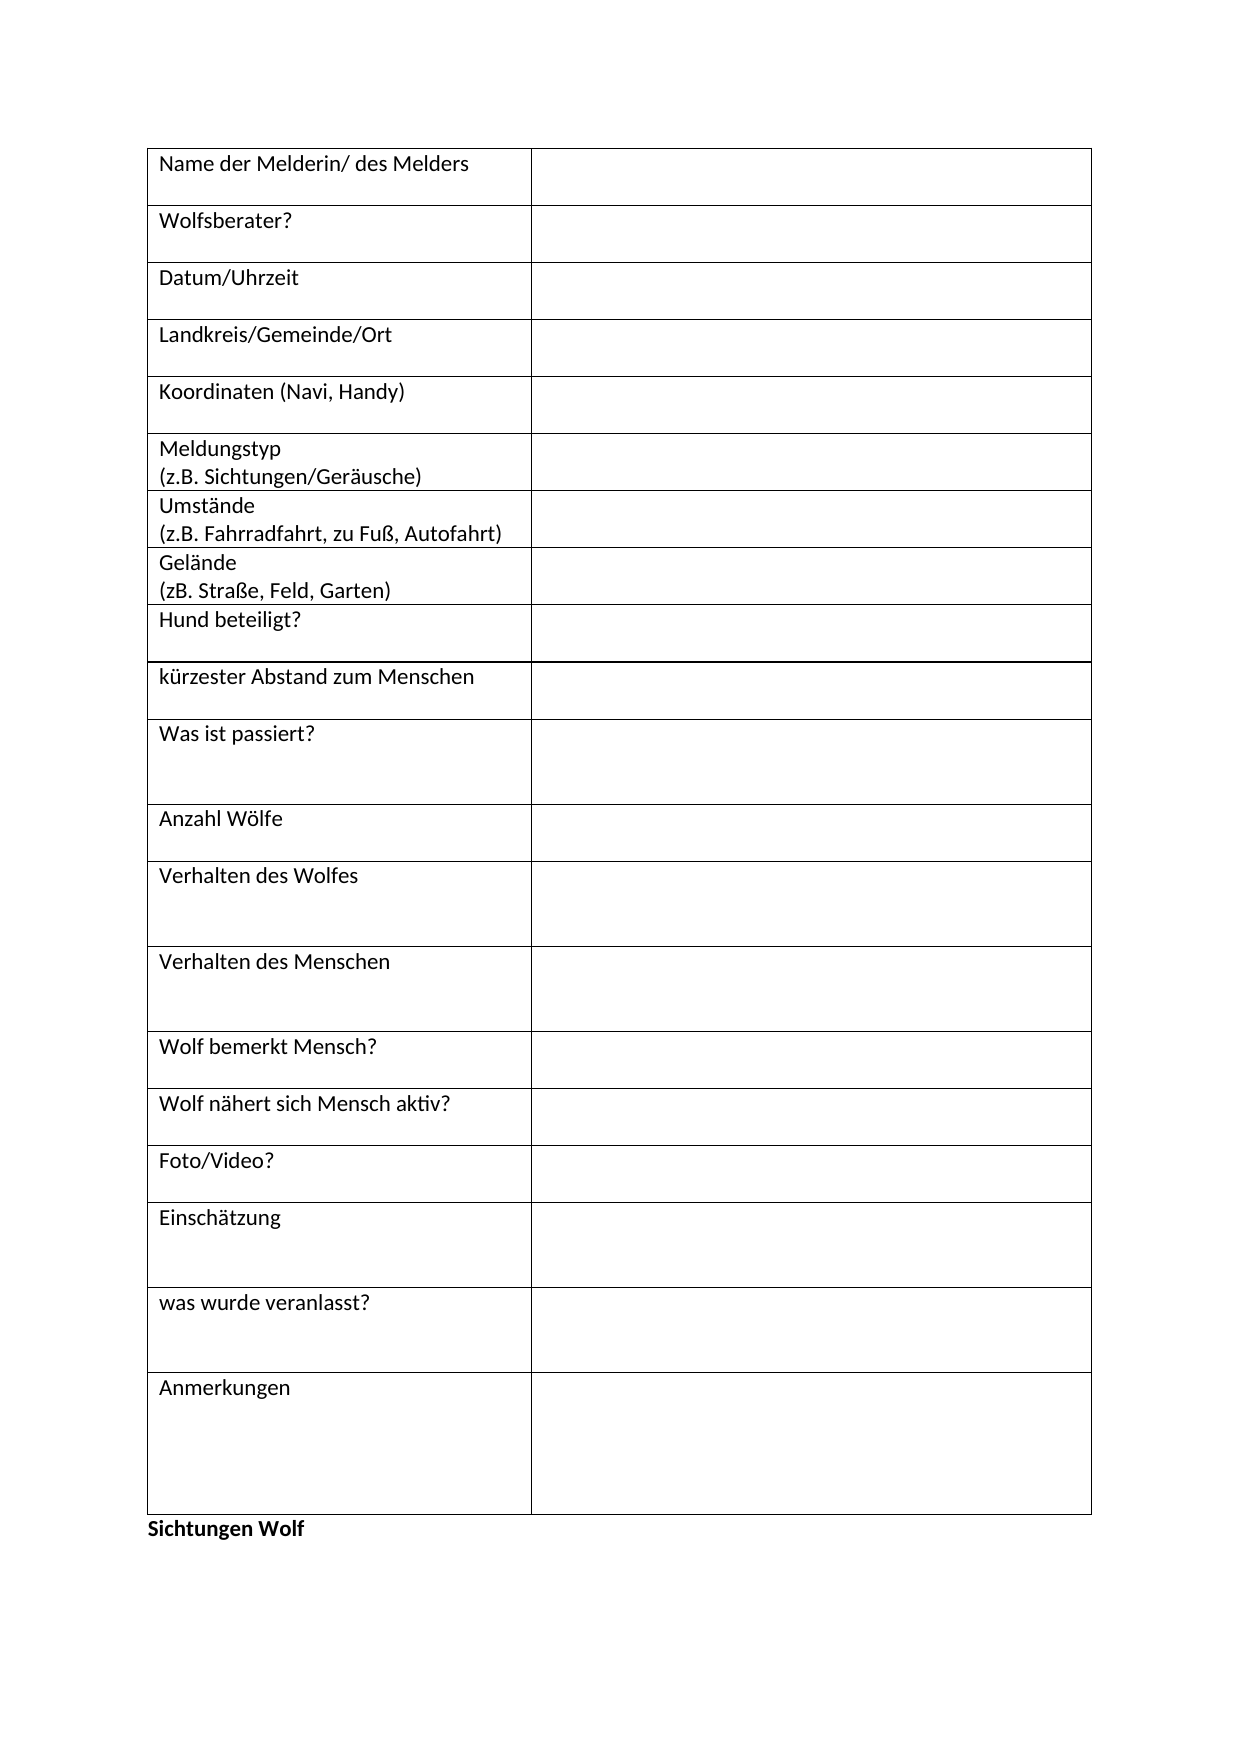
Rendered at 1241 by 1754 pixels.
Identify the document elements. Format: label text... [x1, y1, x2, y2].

table_cell Anmerkungen [148, 1373, 531, 1513]
table_cell [532, 605, 1091, 661]
table_cell Wolfsberater? [148, 206, 531, 262]
table_cell Foto/Video? [148, 1146, 531, 1202]
table_cell Was ist passiert? [148, 720, 531, 803]
table_cell [532, 320, 1091, 376]
table_cell Hund beteiligt? [148, 605, 531, 661]
table_cell [532, 1089, 1091, 1145]
table_header Name der Melderin/ des Melders [148, 149, 531, 205]
table_cell [532, 947, 1091, 1031]
table_cell Anzahl Wölfe [148, 805, 531, 861]
table_cell [532, 548, 1091, 604]
table_cell [532, 491, 1091, 547]
table_cell [532, 720, 1091, 803]
table_header [532, 149, 1091, 205]
table_cell [532, 263, 1091, 319]
table_cell was wurde veranlasst? [148, 1288, 531, 1372]
table_cell [532, 862, 1091, 946]
table_cell [532, 663, 1091, 718]
table_cell [532, 1032, 1091, 1088]
table_cell Verhalten des Menschen [148, 947, 531, 1031]
table_cell Umstände (z.B. Fahrradfahrt, zu Fuß, Autofahrt) [148, 491, 531, 547]
table_cell [532, 377, 1091, 433]
table_cell kürzester Abstand zum Menschen [148, 663, 531, 718]
table_cell Datum/Uhrzeit [148, 263, 531, 319]
table_cell [532, 805, 1091, 861]
table_cell [532, 206, 1091, 262]
table_cell [532, 1203, 1091, 1287]
table_cell [532, 1373, 1091, 1513]
table_cell [532, 434, 1091, 490]
table_cell [532, 1146, 1091, 1202]
table_cell Verhalten des Wolfes [148, 862, 531, 946]
table_cell Gelände (zB. Straße, Feld, Garten) [148, 548, 531, 604]
text Sichtungen Wolf [148, 1514, 1093, 1542]
table_cell Wolf bemerkt Mensch? [148, 1032, 531, 1088]
table_cell Landkreis/Gemeinde/Ort [148, 320, 531, 376]
table_cell Einschätzung [148, 1203, 531, 1287]
table_cell Wolf nähert sich Mensch aktiv? [148, 1089, 531, 1145]
table_cell Koordinaten (Navi, Handy) [148, 377, 531, 433]
table_cell [532, 1288, 1091, 1372]
table_cell Meldungstyp (z.B. Sichtungen/Geräusche) [148, 434, 531, 490]
